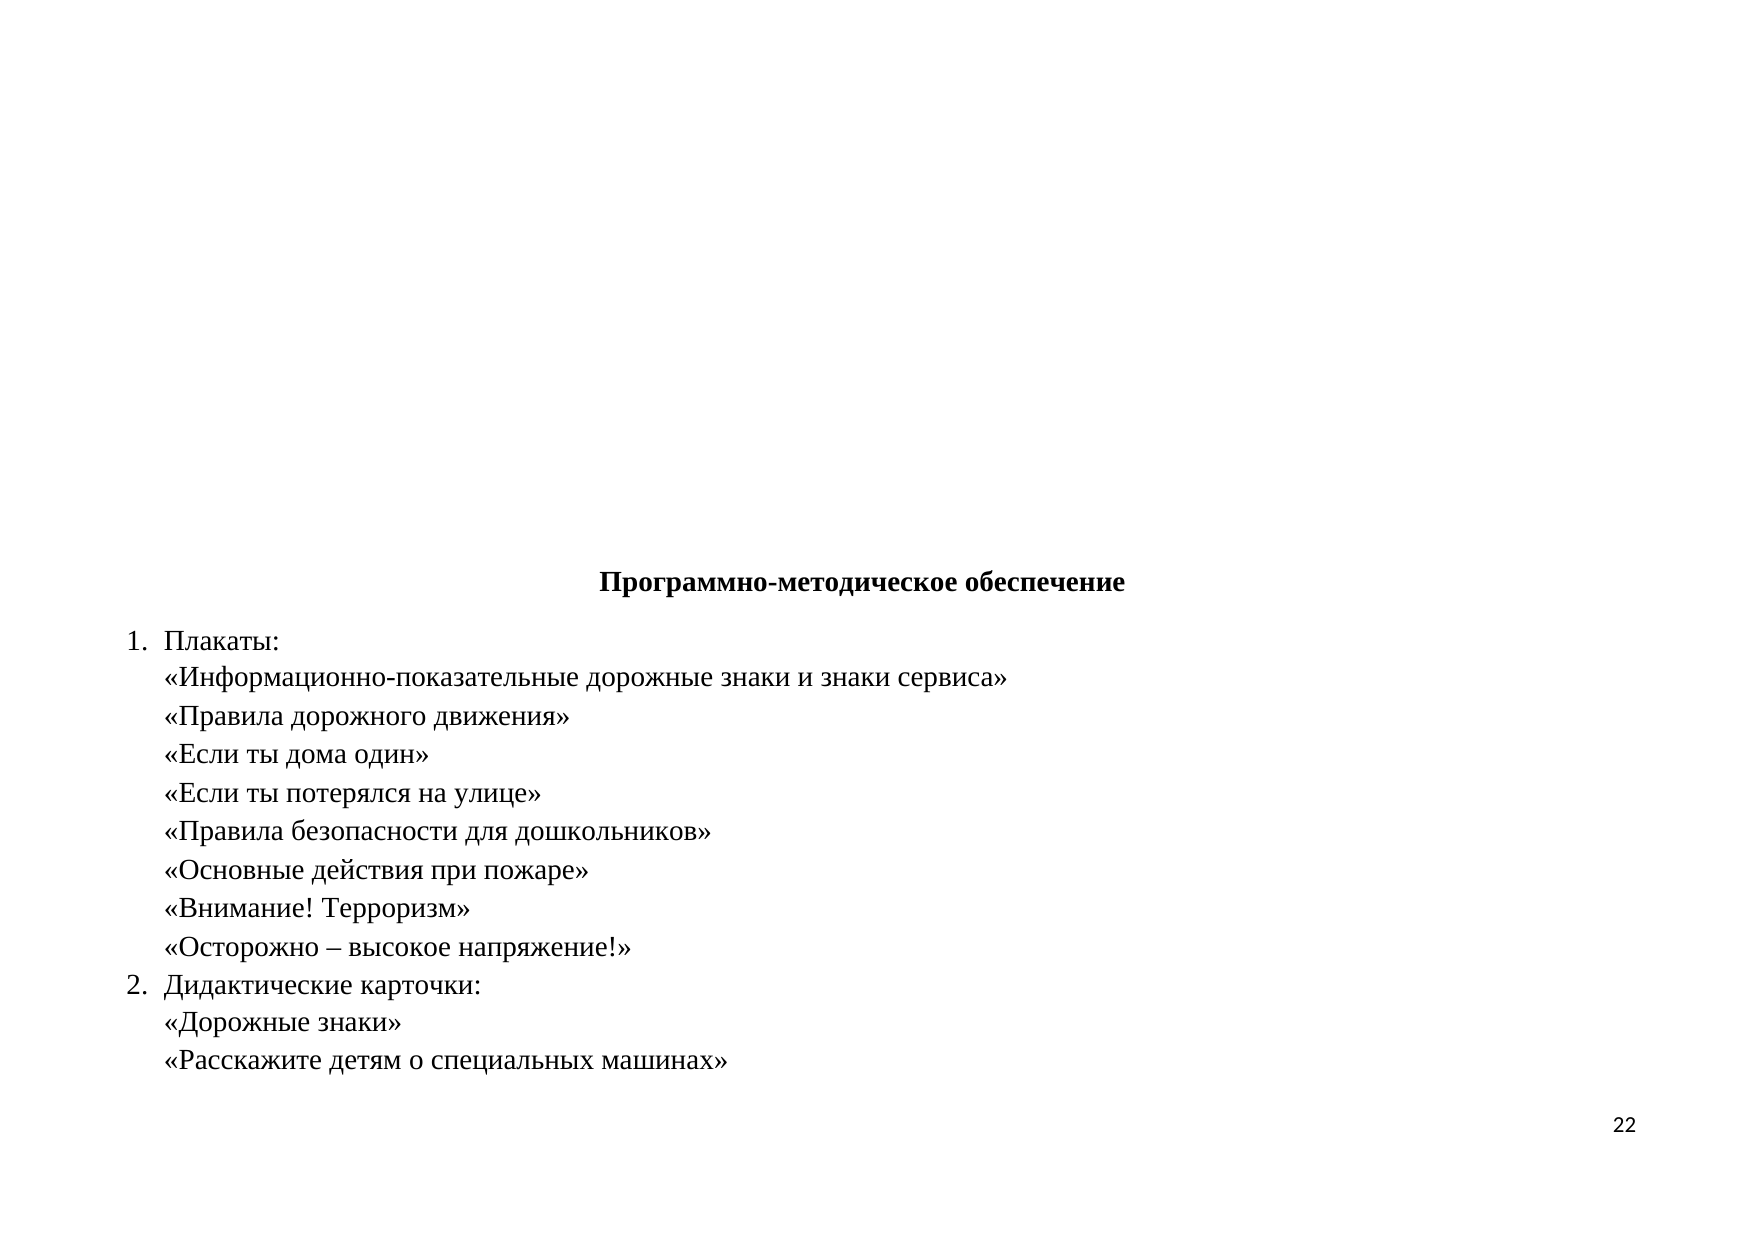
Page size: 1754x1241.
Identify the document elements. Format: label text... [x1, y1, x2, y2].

list «Дорожные знаки» [164, 1004, 1636, 1037]
text Программно-методическое обеспечение [89, 564, 1636, 597]
list «Расскажите детям о специальных машинах» [164, 1042, 1636, 1076]
list Дидактические карточки: [126, 967, 1636, 1001]
list «Правила безопасности для дошкольников» [164, 813, 1636, 847]
list «Внимание! Терроризм» [164, 890, 1636, 924]
list «Осторожно – высокое напряжение!» [164, 929, 1636, 962]
list «Информационно-показательные дорожные знаки и знаки сервиса» [164, 659, 1636, 693]
list «Правила дорожного движения» [164, 698, 1636, 731]
list «Если ты потерялся на улице» [164, 775, 1636, 808]
list «Если ты дома один» [164, 736, 1636, 770]
list «Основные действия при пожаре» [164, 852, 1636, 885]
list Плакаты: [126, 623, 1636, 657]
